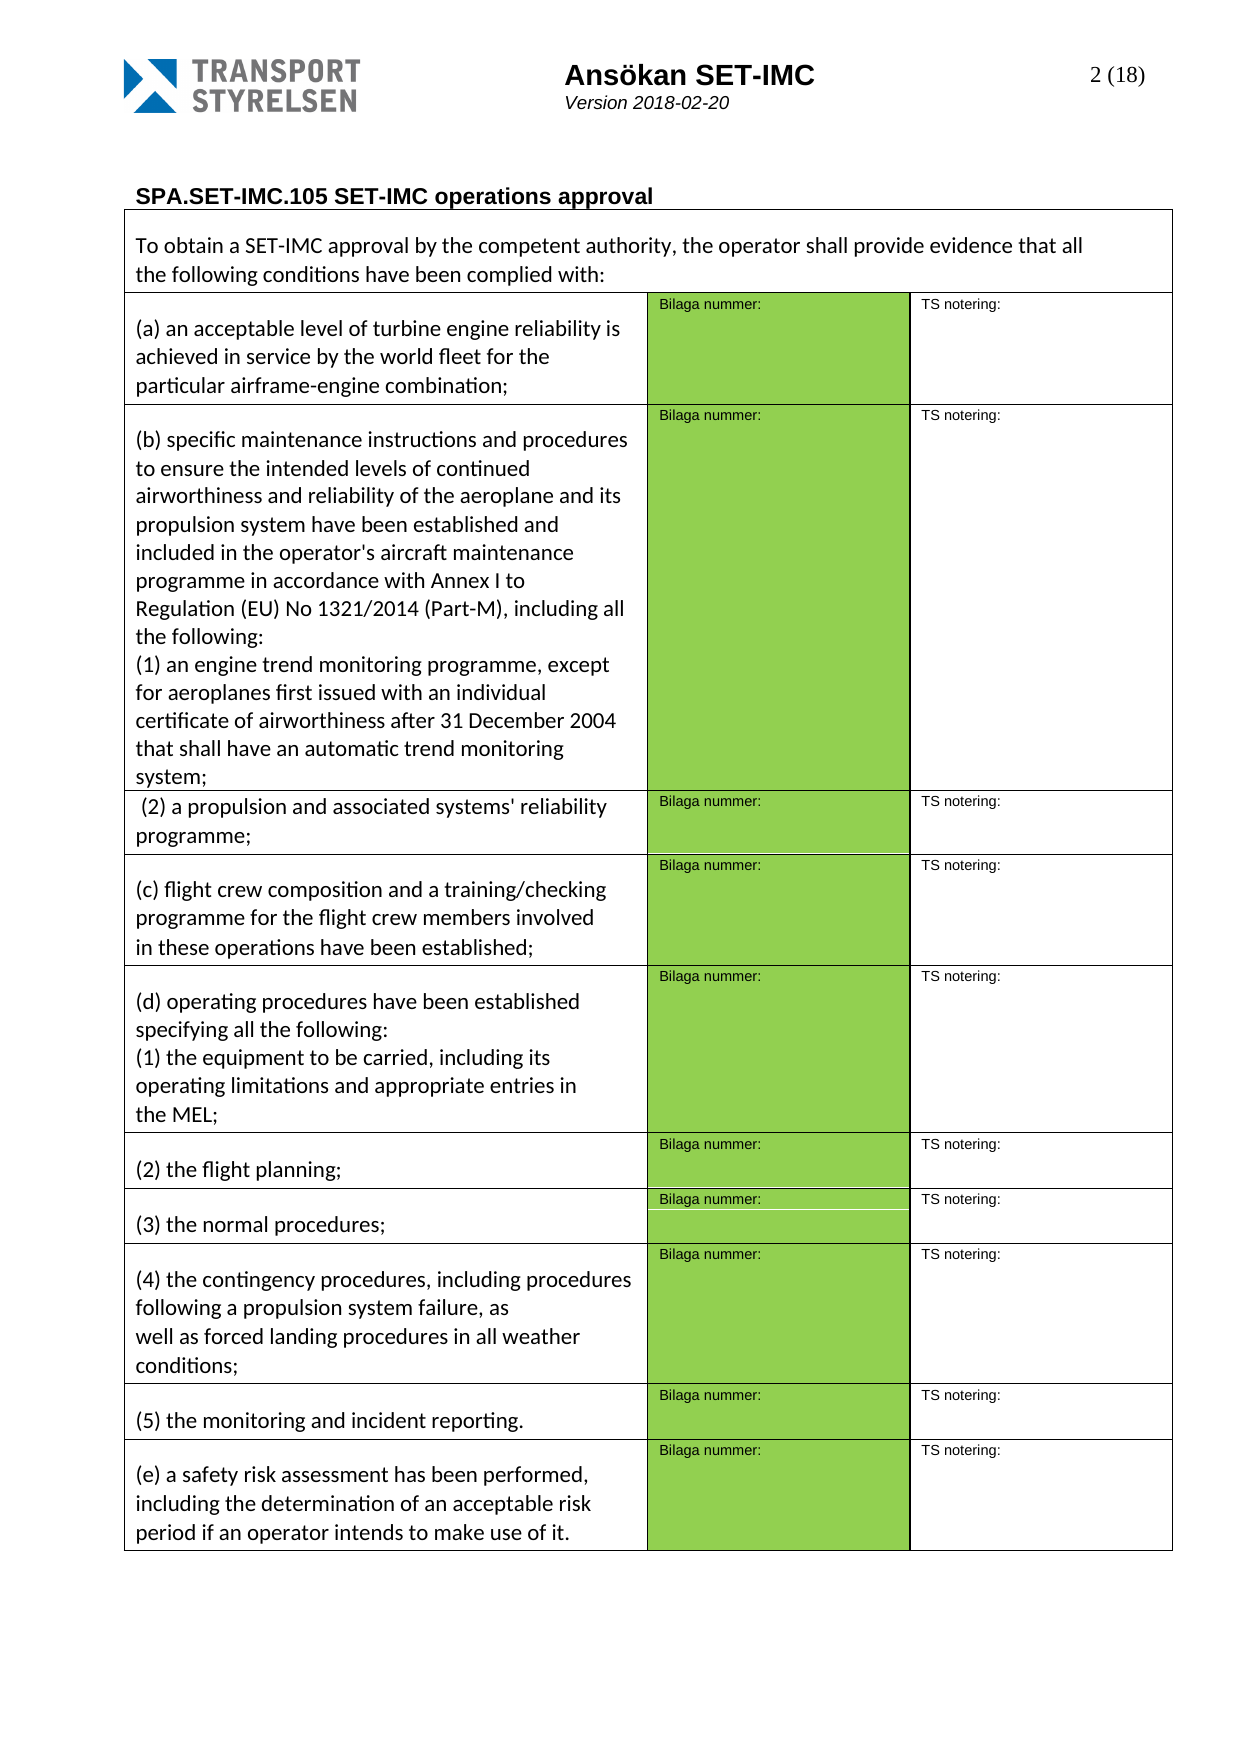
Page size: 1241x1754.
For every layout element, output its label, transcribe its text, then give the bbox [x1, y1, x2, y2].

table_cell TS notering: [911, 405, 1172, 426]
table_cell (4) the contingency procedures, including procedures following a propulsion system failure, as well as forced landing procedures in all weather conditions; [125, 1265, 647, 1383]
table_cell [125, 405, 647, 426]
table_cell TS notering: [911, 1189, 1172, 1209]
table_cell (c) flight crew composition and a training/checking programme for the flight crew members involved in these operations have been established; [125, 875, 647, 965]
table_cell [125, 1384, 647, 1405]
table_cell (3) the normal procedures; [125, 1210, 647, 1243]
table_cell Bilaga nummer: [648, 855, 909, 875]
table_cell TS notering: [911, 1244, 1172, 1265]
table_cell TS notering: [911, 293, 1172, 314]
table_cell TS notering: [911, 966, 1172, 987]
table_header SPA.SET-IMC.105 SET-IMC operations approval [124, 166, 1172, 209]
table_cell [125, 1440, 647, 1461]
table_cell [125, 1133, 647, 1154]
table_cell (a) an acceptable level of turbine engine reliability is achieved in service by the world fleet for the particular airframe-engine combination; [125, 314, 647, 404]
table_cell Bilaga nummer: [648, 966, 909, 987]
table_cell [125, 1189, 647, 1209]
table_cell [125, 293, 647, 314]
table_cell TS notering: [911, 791, 1172, 853]
table_cell [125, 966, 647, 987]
table_cell TS notering: [911, 1440, 1172, 1461]
table_cell [125, 210, 1172, 231]
table_cell (2) a propulsion and associated systems' reliability programme; [125, 791, 647, 853]
picture [123, 59, 361, 113]
table_cell TS notering: [911, 855, 1172, 875]
table_cell Bilaga nummer: [648, 1133, 909, 1154]
table_cell Bilaga nummer: [648, 1189, 909, 1209]
table_cell Bilaga nummer: [648, 1440, 909, 1461]
table_cell [125, 855, 647, 875]
table_cell (b) specific maintenance instructions and procedures to ensure the intended levels of continued airworthiness and reliability of the aeroplane and its propulsion system have been established and included in the operator's aircraft maintenance programme in accordance with Annex I to Regulation (EU) No 1321/2014 (Part-M), including all the following: (1) an engine trend monitoring programme, except for aeroplanes first issued with an individual certificate of airworthiness after 31 December 2004 that shall have an automatic trend monitoring system; [125, 426, 647, 790]
table_cell Bilaga nummer: [648, 405, 909, 426]
table_cell TS notering: [911, 1133, 1172, 1154]
table_cell Bilaga nummer: [648, 1244, 909, 1265]
table_cell (2) the flight planning; [125, 1154, 647, 1187]
table_cell (d) operating procedures have been established specifying all the following: (1) the equipment to be carried, including its operating limitations and appropriate entries in the MEL; [125, 987, 647, 1132]
table_cell [125, 1244, 647, 1265]
table_cell To obtain a SET-IMC approval by the competent authority, the operator shall provide evidence that all the following conditions have been complied with: [125, 231, 1172, 292]
table_cell Bilaga nummer: [648, 293, 909, 314]
table_cell (e) a safety risk assessment has been performed, including the determination of an acceptable risk period if an operator intends to make use of it. [125, 1461, 647, 1550]
table_cell Bilaga nummer: [648, 1384, 909, 1405]
table_cell (5) the monitoring and incident reporting. [125, 1405, 647, 1439]
table_cell Bilaga nummer: [648, 791, 909, 853]
table_cell TS notering: [911, 1384, 1172, 1405]
